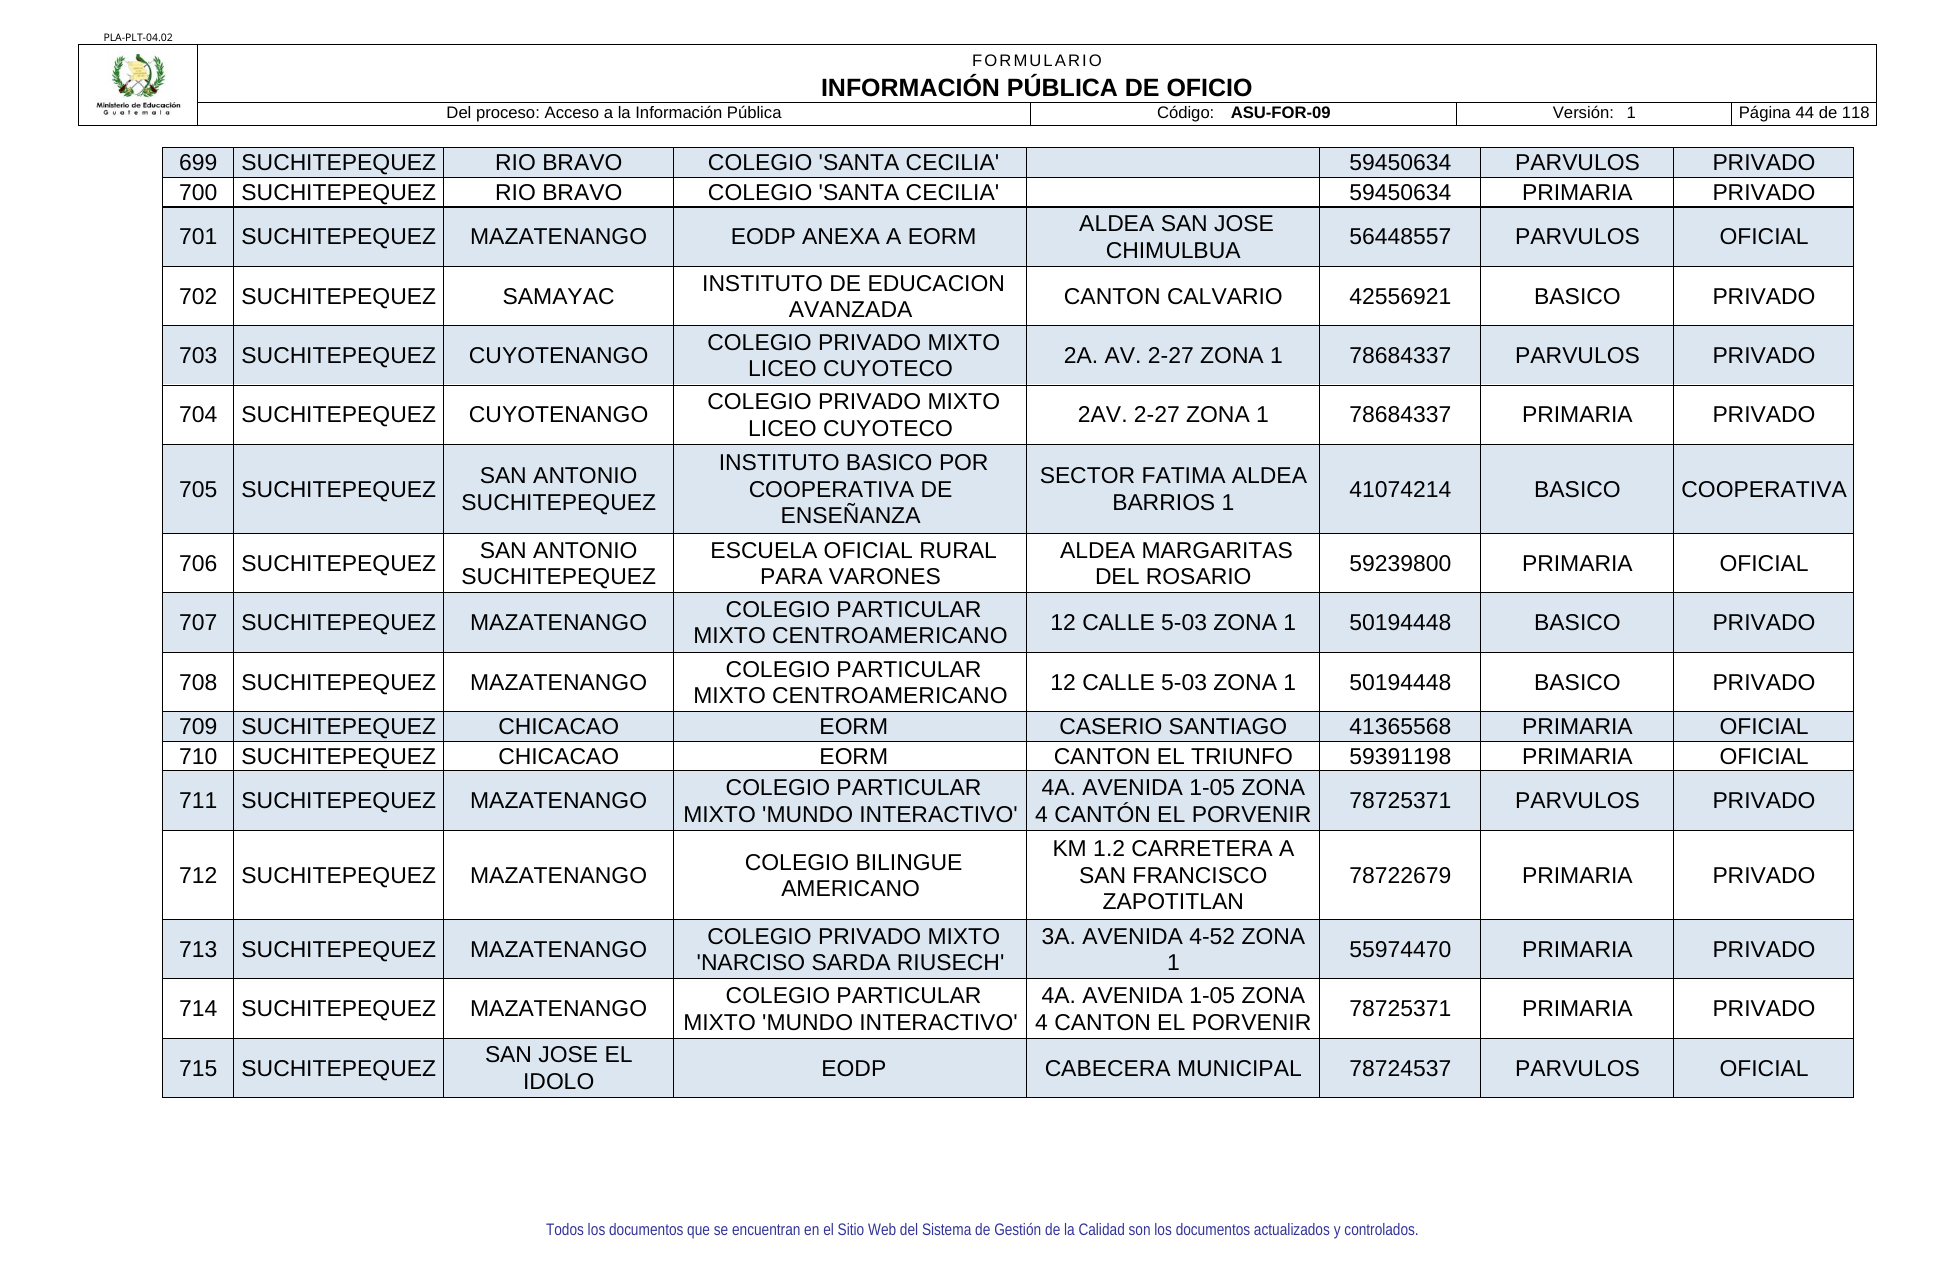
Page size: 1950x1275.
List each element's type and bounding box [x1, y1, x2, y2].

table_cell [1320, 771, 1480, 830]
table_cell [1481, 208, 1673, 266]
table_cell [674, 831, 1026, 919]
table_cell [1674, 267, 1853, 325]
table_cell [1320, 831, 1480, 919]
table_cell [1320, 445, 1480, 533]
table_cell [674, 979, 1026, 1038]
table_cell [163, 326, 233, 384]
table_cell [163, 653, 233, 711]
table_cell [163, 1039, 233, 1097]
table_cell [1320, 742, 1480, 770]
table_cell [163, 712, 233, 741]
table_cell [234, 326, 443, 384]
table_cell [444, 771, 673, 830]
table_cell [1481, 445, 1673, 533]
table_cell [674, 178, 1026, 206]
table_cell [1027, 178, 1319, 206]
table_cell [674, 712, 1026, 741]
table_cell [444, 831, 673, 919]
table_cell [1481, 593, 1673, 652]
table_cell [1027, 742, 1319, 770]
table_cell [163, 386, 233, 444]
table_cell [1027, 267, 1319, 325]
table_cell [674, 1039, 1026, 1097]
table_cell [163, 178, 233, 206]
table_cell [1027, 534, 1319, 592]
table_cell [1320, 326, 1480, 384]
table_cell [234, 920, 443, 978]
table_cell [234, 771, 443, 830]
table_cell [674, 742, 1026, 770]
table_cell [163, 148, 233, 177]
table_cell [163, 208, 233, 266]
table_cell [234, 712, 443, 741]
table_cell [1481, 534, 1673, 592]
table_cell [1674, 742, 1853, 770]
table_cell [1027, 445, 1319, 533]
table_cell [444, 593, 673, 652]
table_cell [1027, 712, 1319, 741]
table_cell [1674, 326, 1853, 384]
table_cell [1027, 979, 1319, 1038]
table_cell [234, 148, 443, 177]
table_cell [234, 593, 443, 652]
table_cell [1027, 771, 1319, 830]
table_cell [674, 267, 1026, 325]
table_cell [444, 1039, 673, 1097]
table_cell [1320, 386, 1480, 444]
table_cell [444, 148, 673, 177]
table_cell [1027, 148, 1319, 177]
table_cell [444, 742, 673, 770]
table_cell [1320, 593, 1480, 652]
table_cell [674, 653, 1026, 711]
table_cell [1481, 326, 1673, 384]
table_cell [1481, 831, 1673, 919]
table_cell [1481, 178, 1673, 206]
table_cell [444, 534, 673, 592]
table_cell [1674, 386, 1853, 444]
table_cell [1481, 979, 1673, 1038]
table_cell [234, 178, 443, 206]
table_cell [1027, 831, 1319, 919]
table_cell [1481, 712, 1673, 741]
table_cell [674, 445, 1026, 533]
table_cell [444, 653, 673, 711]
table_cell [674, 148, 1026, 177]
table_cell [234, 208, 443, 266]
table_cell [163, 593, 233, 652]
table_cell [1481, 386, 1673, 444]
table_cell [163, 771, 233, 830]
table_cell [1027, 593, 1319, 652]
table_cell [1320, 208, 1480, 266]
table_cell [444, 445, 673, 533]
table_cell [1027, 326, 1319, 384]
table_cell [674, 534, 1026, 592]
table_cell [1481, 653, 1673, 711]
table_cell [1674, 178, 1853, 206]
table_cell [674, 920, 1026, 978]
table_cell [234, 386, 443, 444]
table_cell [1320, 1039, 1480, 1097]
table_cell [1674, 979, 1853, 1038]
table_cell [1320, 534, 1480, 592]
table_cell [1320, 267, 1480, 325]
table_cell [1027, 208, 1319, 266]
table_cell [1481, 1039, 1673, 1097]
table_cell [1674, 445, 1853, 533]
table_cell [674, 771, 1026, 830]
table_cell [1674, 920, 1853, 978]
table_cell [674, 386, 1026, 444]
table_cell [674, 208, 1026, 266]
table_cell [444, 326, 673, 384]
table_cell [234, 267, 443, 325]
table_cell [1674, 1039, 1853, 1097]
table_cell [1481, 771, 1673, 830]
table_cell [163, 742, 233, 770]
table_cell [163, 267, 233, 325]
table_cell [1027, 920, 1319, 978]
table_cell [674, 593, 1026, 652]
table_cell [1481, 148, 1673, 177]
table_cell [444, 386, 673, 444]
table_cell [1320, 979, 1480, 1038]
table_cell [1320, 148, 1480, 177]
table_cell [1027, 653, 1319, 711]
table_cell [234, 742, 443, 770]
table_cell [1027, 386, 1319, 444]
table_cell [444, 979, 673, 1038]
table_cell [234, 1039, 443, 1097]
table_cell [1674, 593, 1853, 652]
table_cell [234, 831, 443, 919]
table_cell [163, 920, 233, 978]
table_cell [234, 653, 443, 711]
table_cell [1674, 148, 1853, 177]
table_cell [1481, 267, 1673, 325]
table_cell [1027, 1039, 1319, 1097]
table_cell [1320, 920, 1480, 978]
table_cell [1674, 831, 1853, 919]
picture [95, 51, 181, 117]
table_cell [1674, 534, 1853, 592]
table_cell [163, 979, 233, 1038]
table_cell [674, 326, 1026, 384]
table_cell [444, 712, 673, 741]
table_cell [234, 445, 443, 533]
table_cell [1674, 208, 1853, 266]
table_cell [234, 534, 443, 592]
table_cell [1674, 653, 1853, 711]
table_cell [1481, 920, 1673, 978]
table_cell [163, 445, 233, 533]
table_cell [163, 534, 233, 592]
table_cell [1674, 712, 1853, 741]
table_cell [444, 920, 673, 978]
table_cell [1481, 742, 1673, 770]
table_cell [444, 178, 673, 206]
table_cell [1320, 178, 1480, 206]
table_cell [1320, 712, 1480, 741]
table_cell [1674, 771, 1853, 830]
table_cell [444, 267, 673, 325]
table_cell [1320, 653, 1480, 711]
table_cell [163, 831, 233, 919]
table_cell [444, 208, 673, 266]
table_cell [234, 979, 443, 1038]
